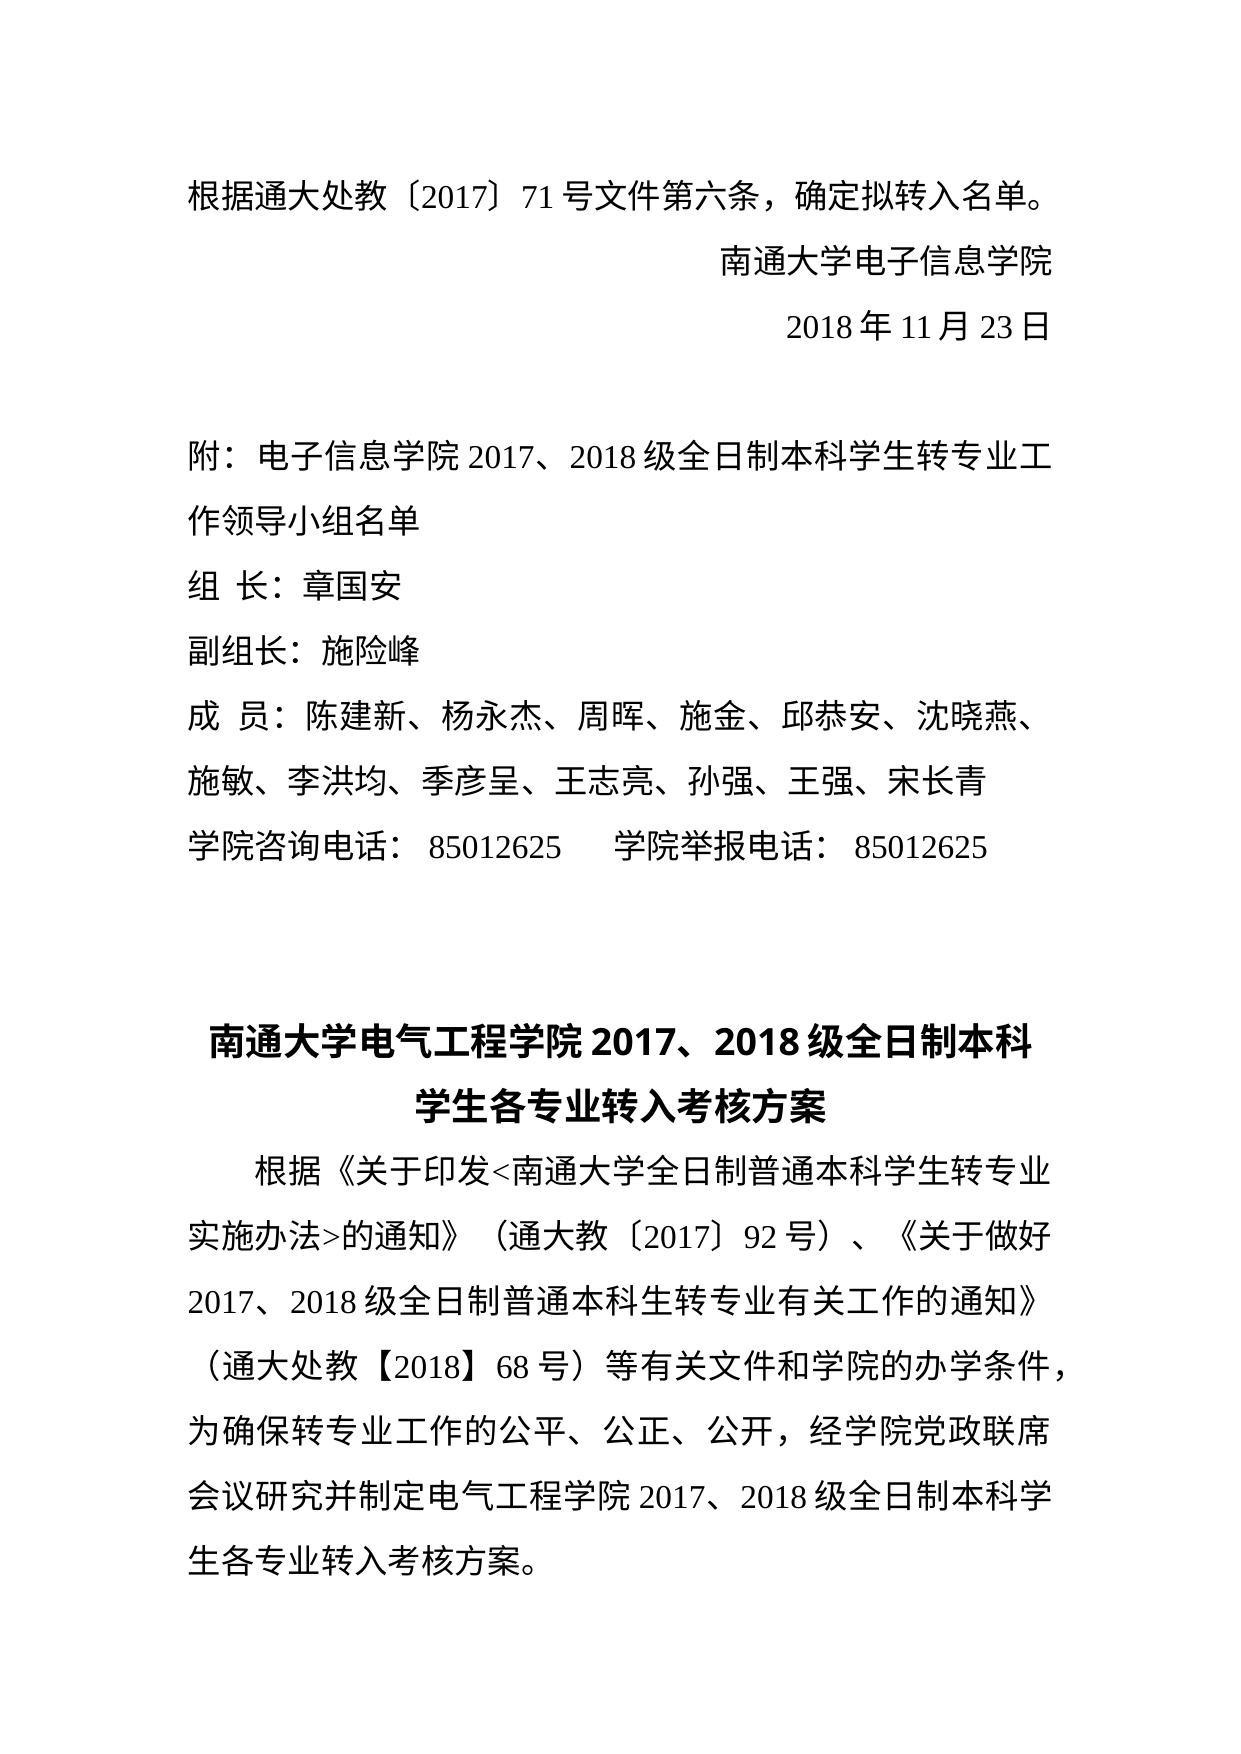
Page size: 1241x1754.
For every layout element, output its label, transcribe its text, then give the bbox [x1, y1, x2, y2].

text 2018年 11月 23日 [187, 292, 1053, 357]
text 成 员：陈建新、杨永杰、周晖、施金、邱恭安、沈晓燕、施敏、李洪均、季彦呈、王志亮、孙强、王强、宋长青 [187, 682, 1053, 812]
text 南通大学电气工程学院2017、2018级全日制本科 [187, 1007, 1053, 1072]
text 组 长：章国安 [187, 552, 1053, 617]
text 附：电子信息学院2017、2018级全日制本科学生转专业工作领导小组名单 [187, 422, 1053, 552]
text 根据《关于印发<南通大学全日制普通本科学生转专业实施办法>的通知》（通大教〔2017〕92号）、《关于做好2017、2018级全日制普通本科生转专业有关工作的通知》（通大处教【2018】68号）等有关文件和学院的办学条件，为确保转专业工作的公平、公正、公开，经学院党政联席会议研究并制定电气工程学院2017、2018级全日制本科学生各专业转入考核方案。 [187, 1137, 1053, 1592]
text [187, 162, 1053, 227]
text 学生各专业转入考核方案 [187, 1072, 1053, 1137]
text 南通大学电子信息学院 [187, 227, 1053, 292]
text 副组长：施险峰 [187, 617, 1053, 682]
text 学院咨询电话： 85012625 学院举报电话： 85012625 [187, 812, 1053, 877]
